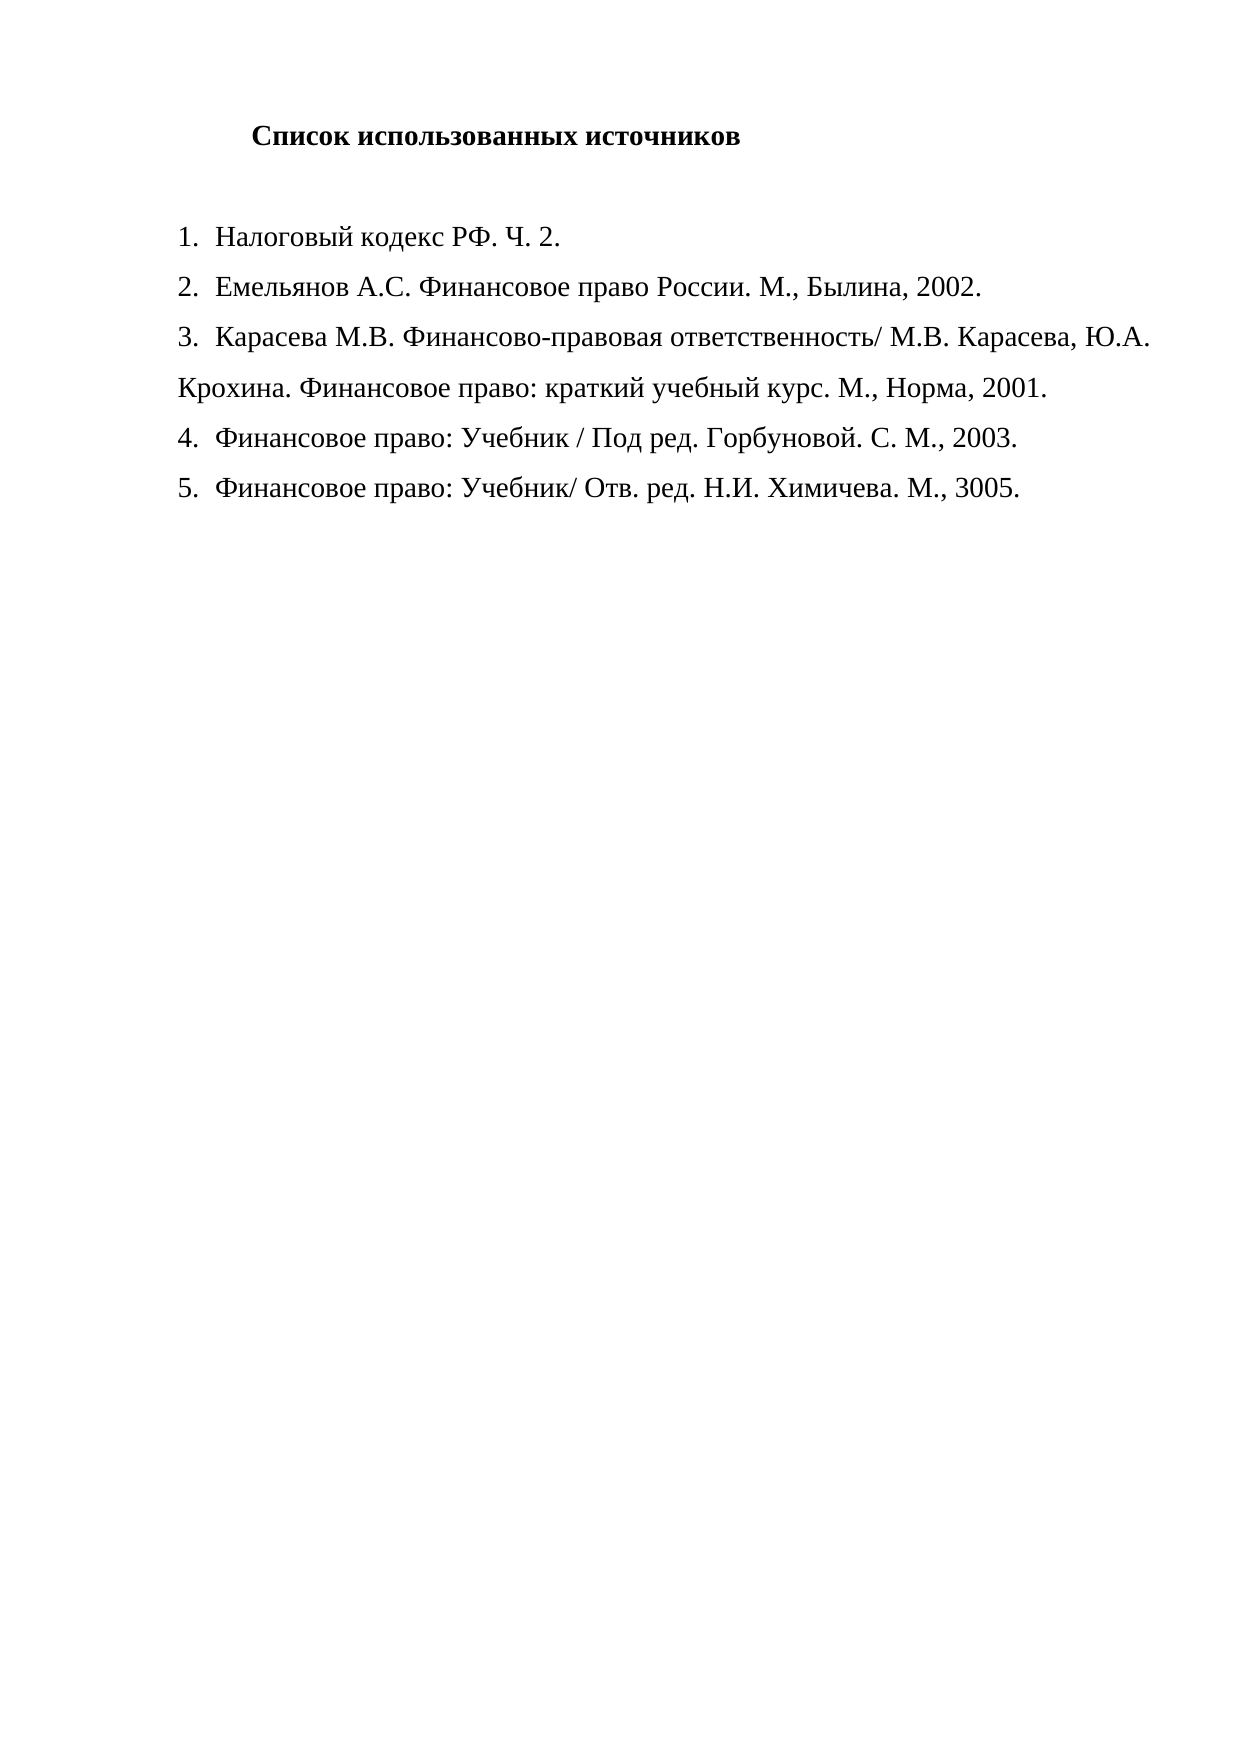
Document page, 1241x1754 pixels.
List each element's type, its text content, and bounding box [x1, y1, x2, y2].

text Список использованных источников [177, 118, 1152, 152]
list Финансовое право: Учебник / Под ред. Горбуновой. С. М., 2003. [177, 420, 1152, 453]
list Финансовое право: Учебник/ Отв. ред. Н.И. Химичева. М., 3005. [177, 470, 1152, 504]
list Налоговый кодекс РФ. Ч. 2. [177, 219, 1152, 252]
list Емельянов А.С. Финансовое право России. М., Былина, 2002. [177, 269, 1152, 303]
list Карасева М.В. Финансово-правовая ответственность/ М.В. Карасева, Ю.А. Крохина. Финансовое право: краткий учебный курс. М., Норма, 2001. [177, 319, 1152, 403]
